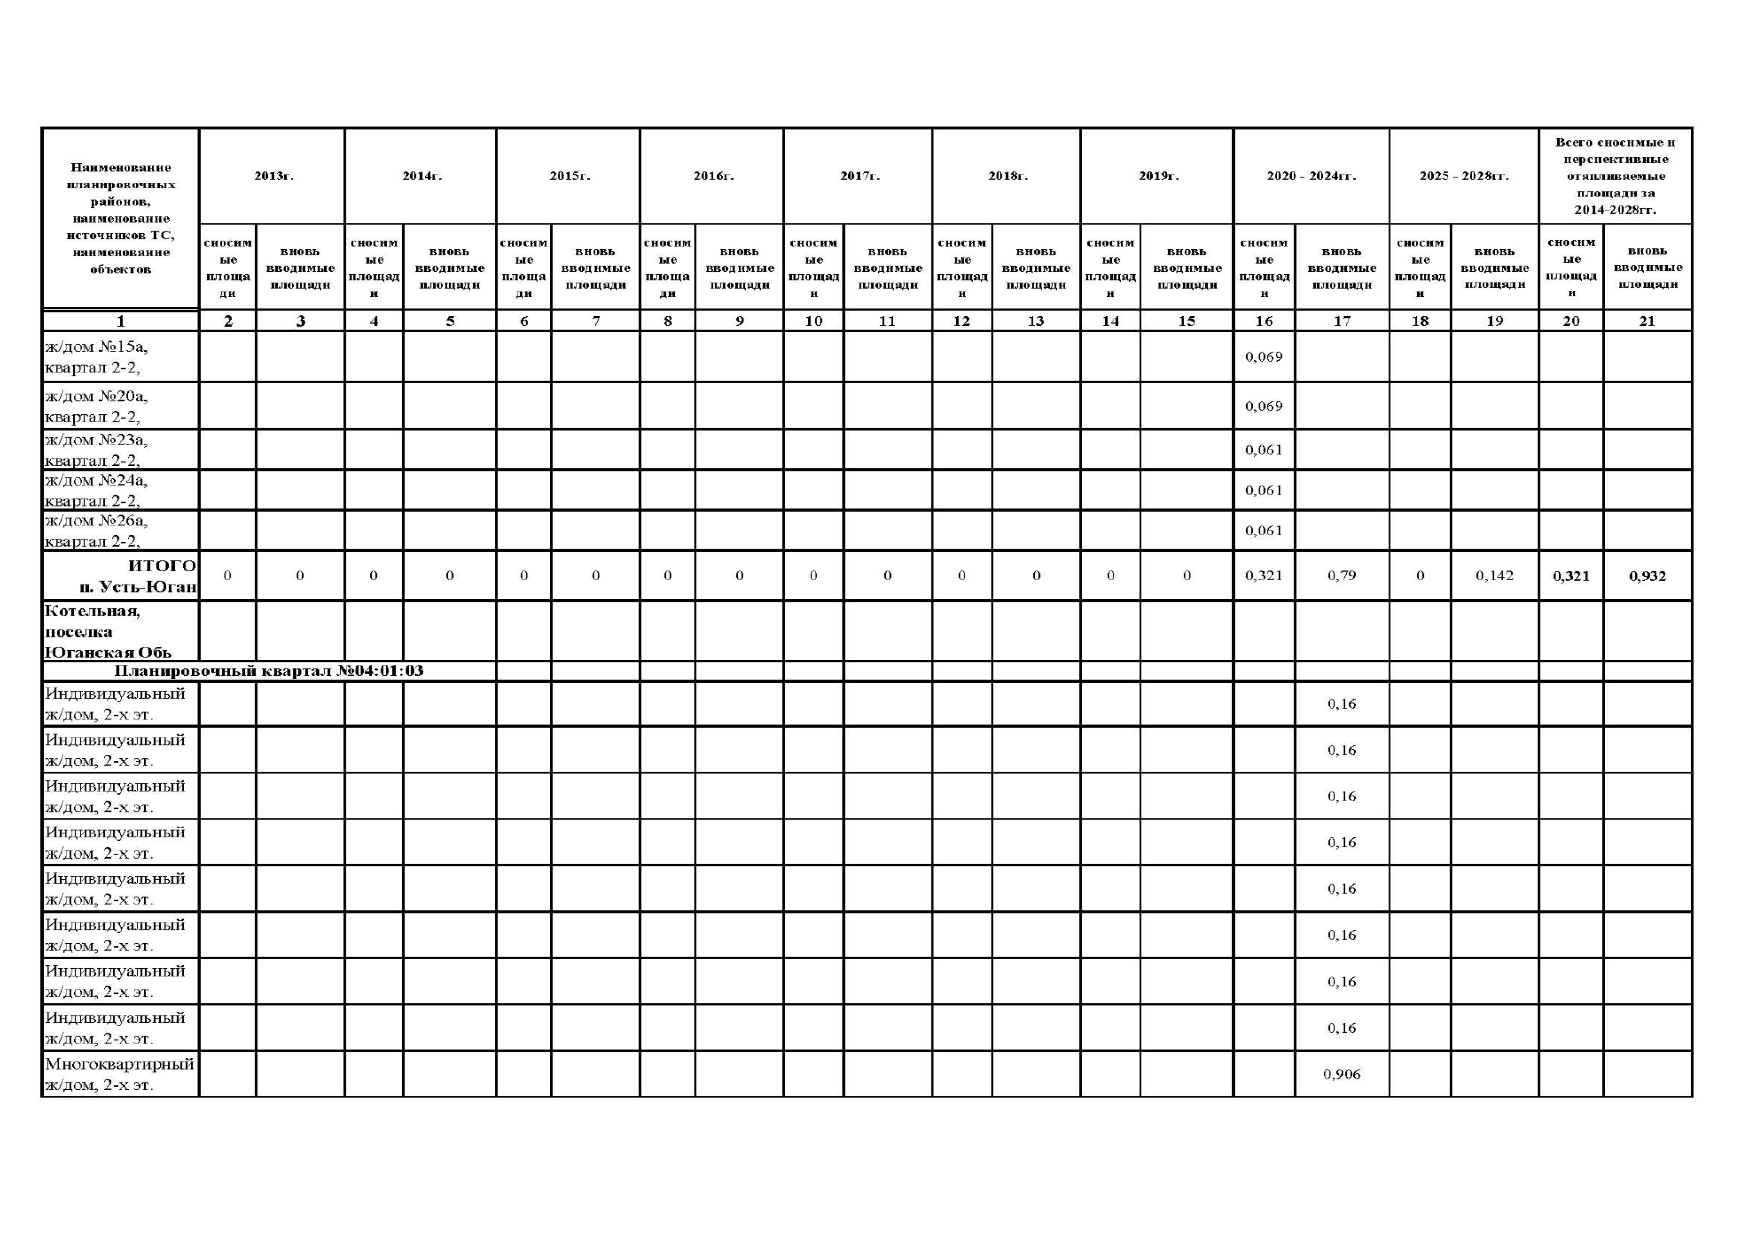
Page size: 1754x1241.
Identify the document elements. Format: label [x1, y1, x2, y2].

picture [29, 118, 1732, 1152]
